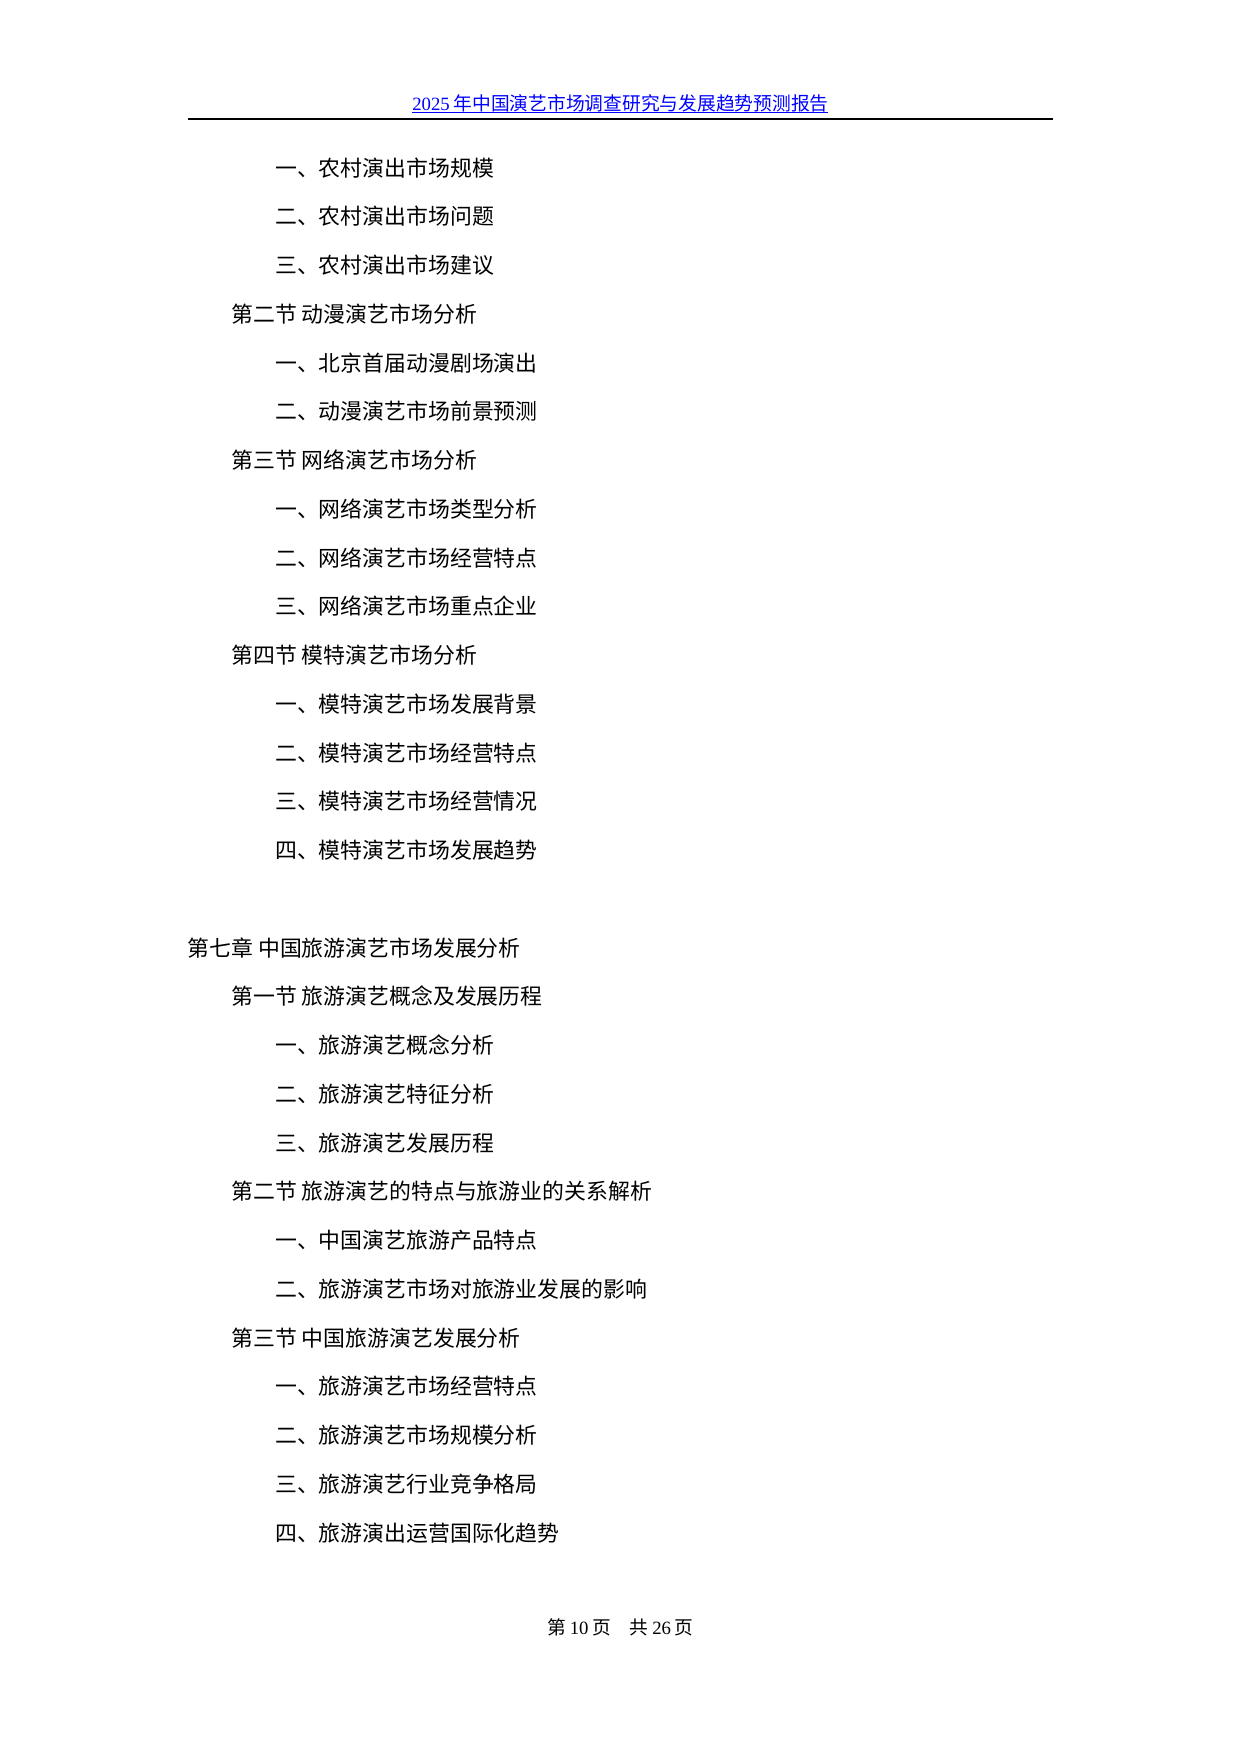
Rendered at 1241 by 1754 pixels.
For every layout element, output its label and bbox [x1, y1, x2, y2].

text [187, 150, 1053, 1548]
